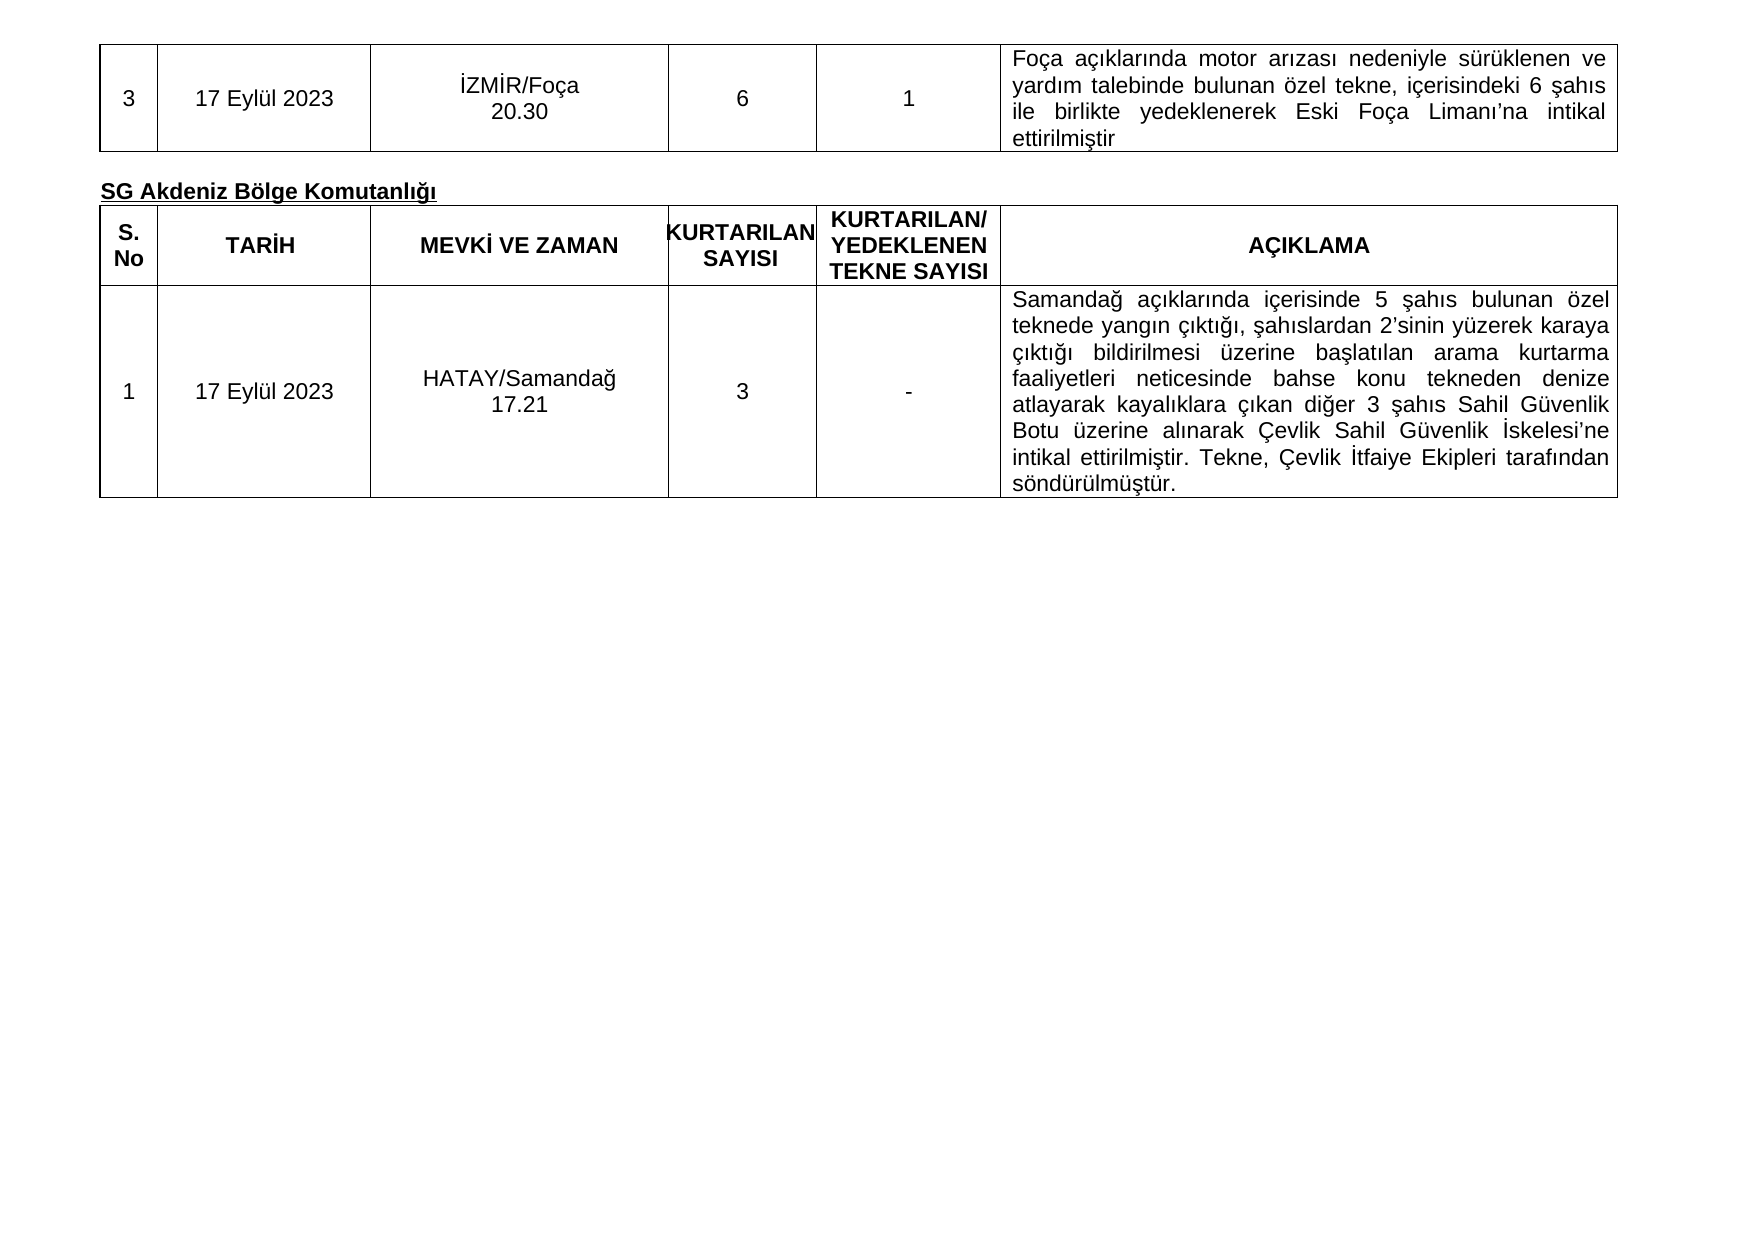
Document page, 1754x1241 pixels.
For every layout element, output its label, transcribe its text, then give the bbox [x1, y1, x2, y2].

table_header S. No [101, 234, 157, 313]
table_header KURTARILAN/ YEDEKLENEN TEKNE SAYISI [817, 234, 1000, 313]
table_cell - [817, 315, 1000, 525]
table_cell HATAY/Samandağ 17.21 [371, 315, 668, 525]
table_cell Samandağ açıklarında içerisinde 5 şahıs bulunan özel teknede yangın çıktığı, şahıslardan 2’sinin yüzerek karaya çıktığı bildirilmesi üzerine başlatılan arama kurtarma faaliyetleri neticesinde bahse konu tekneden denize atlayarak kayalıklara çıkan diğer 3 şahıs Sahil Güvenlik Botu üzerine alınarak Çevlik Sahil Güvenlik İskelesi’ne intikal ettirilmiştir. Tekne, Çevlik İtfaiye Ekipleri tarafından söndürülmüştür. [1001, 315, 1617, 525]
table_header 3 [101, 74, 157, 179]
table_header KURTARILAN SAYISI [669, 234, 816, 313]
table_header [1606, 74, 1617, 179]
table_header 1 [817, 74, 1000, 179]
table_cell 17 Eylül 2023 [158, 315, 370, 525]
table_header 17 Eylül 2023 [158, 74, 370, 179]
table_cell 1 [101, 315, 157, 525]
table_header 6 [669, 74, 816, 179]
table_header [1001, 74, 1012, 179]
table_header MEVKİ VE ZAMAN [371, 234, 668, 313]
text SG Akdeniz Bölge Komutanlığı [100, 207, 1606, 233]
table_cell 3 [669, 315, 816, 525]
table_header İZMİR/Foça 20.30 [371, 74, 668, 179]
table_header TARİH [158, 234, 370, 313]
table_header AÇIKLAMA [1001, 234, 1617, 313]
